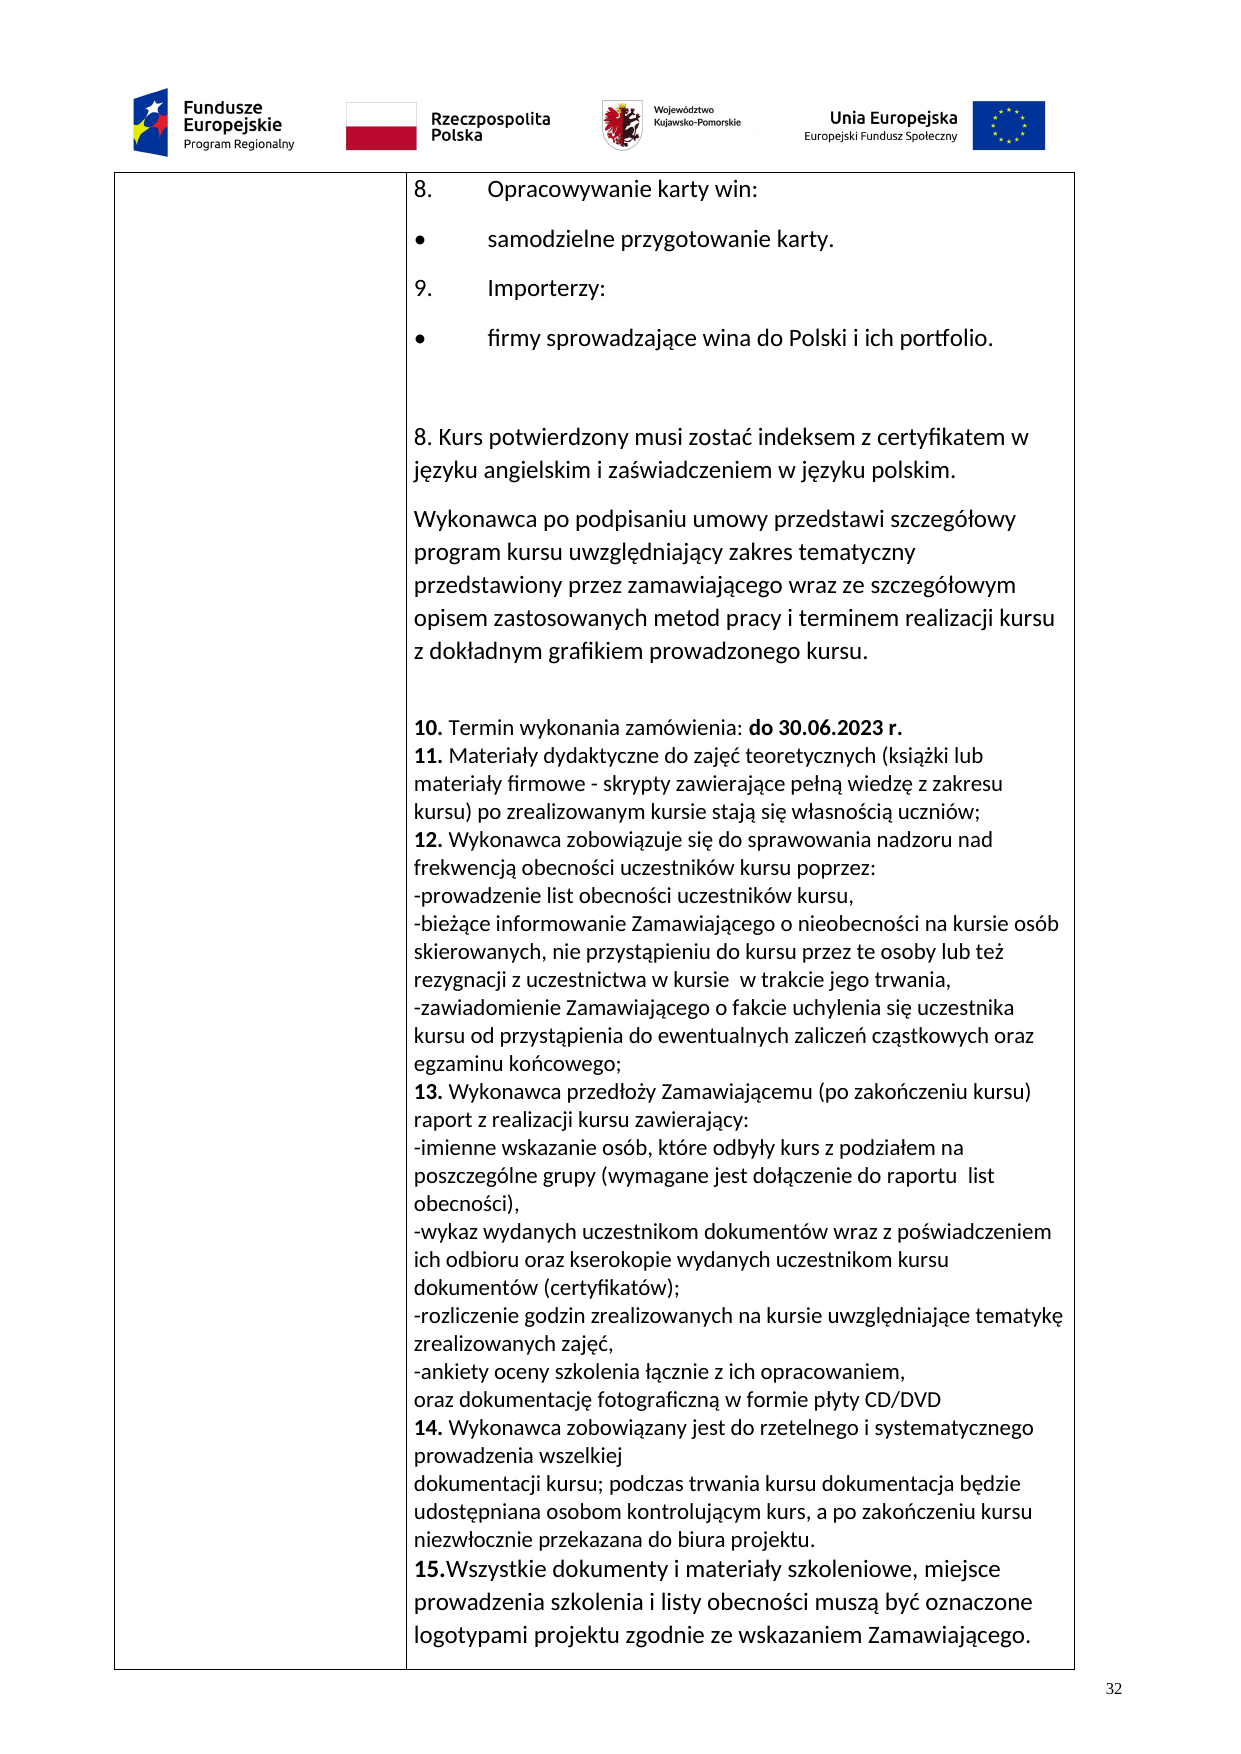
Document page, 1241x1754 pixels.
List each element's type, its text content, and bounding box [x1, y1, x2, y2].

picture [118, 73, 1062, 172]
table_cell [115, 173, 406, 1669]
